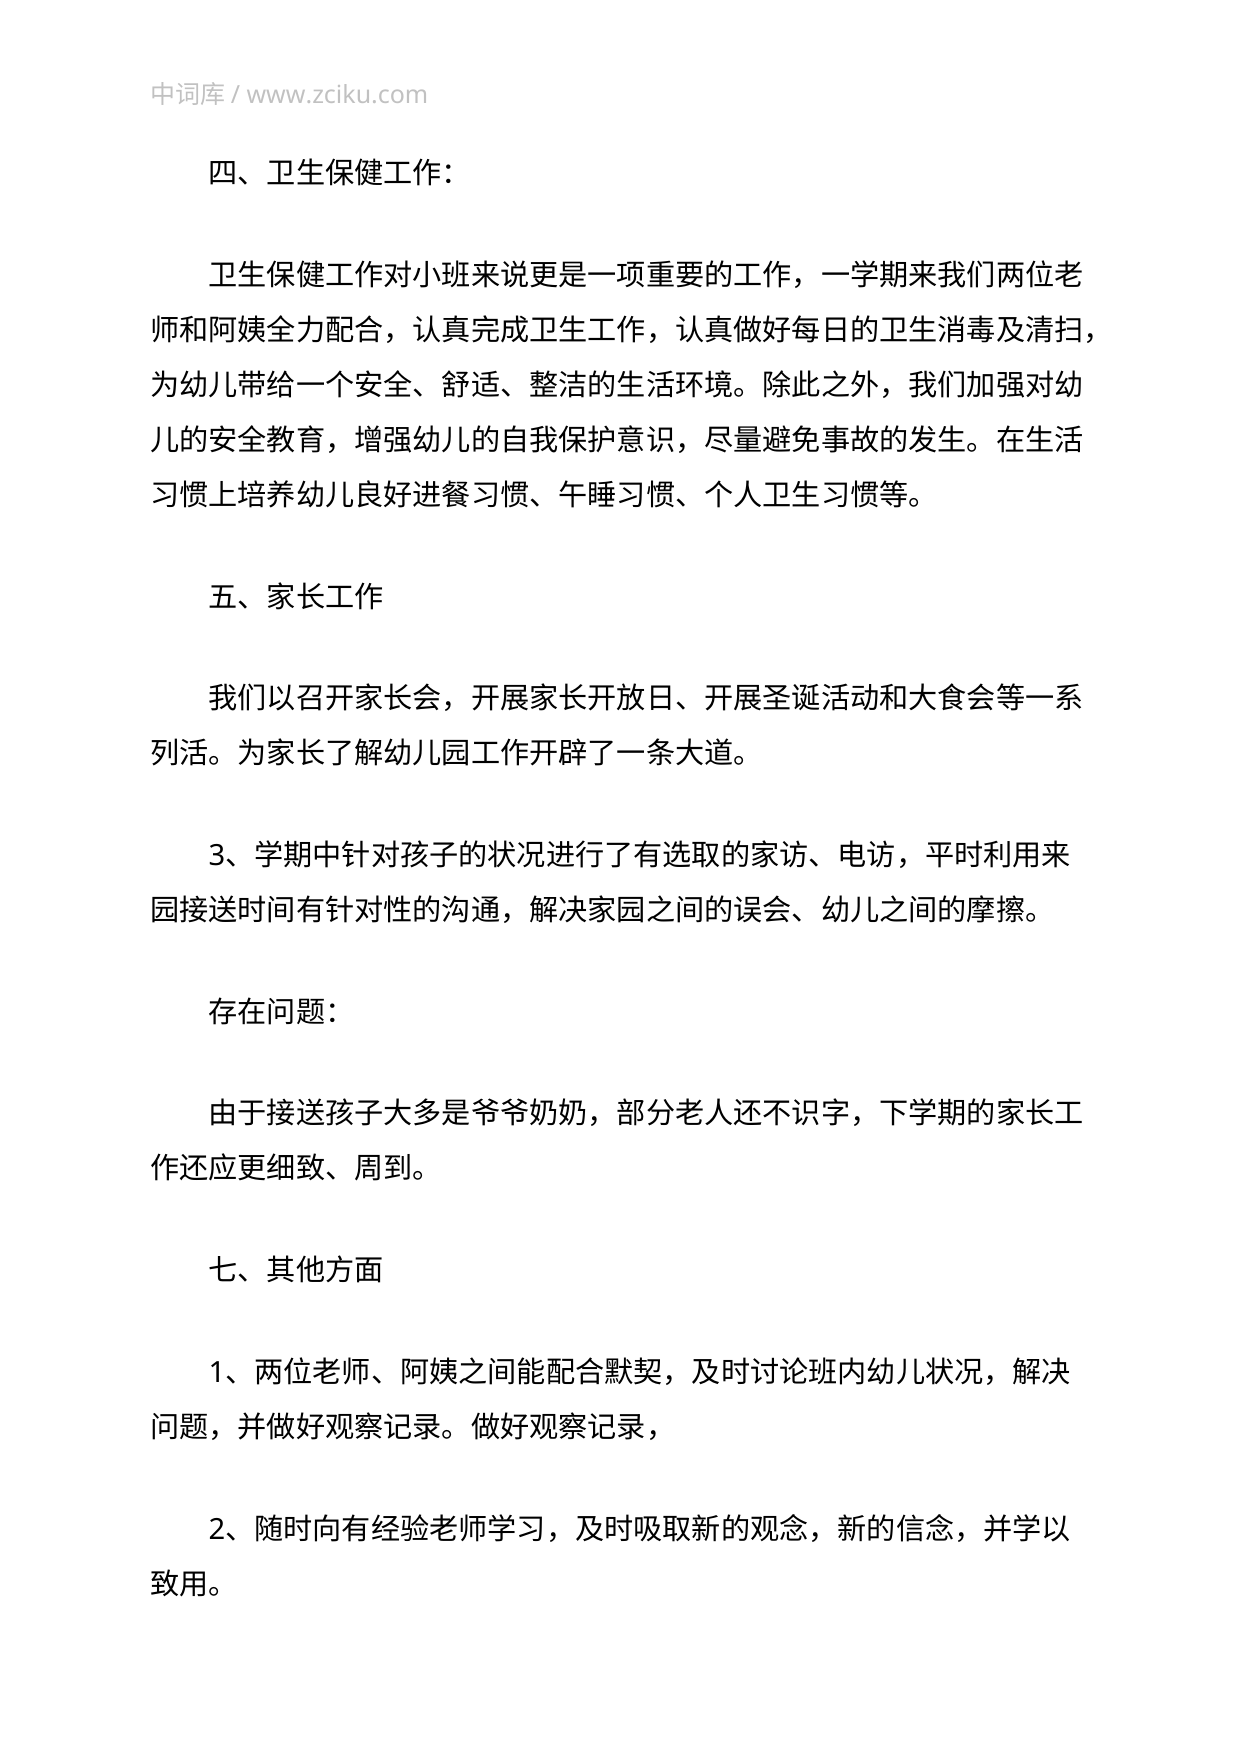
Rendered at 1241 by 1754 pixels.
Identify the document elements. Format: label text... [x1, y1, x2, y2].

text 1、两位老师、阿姨之间能配合默契，及时讨论班内幼儿状况，解决问题，并做好观察记录。做好观察记录， [150, 1348, 1090, 1446]
text 七、其他方面 [150, 1247, 1090, 1289]
text 2、随时向有经验老师学习，及时吸取新的观念，新的信念，并学以致用。 [150, 1505, 1090, 1603]
text 卫生保健工作对小班来说更是一项重要的工作，一学期来我们两位老师和阿姨全力配合，认真完成卫生工作，认真做好每日的卫生消毒及清扫，为幼儿带给一个安全、舒适、整洁的生活环境。除此之外，我们加强对幼儿的安全教育，增强幼儿的自我保护意识，尽量避免事故的发生。在生活习惯上培养幼儿良好进餐习惯、午睡习惯、个人卫生习惯等。 [150, 252, 1090, 514]
text 我们以召开家长会，开展家长开放日、开展圣诞活动和大食会等一系列活。为家长了解幼儿园工作开辟了一条大道。 [150, 675, 1090, 772]
text 五、家长工作 [150, 573, 1090, 615]
text 由于接送孩子大多是爷爷奶奶，部分老人还不识字，下学期的家长工作还应更细致、周到。 [150, 1090, 1090, 1187]
text 3、学期中针对孩子的状况进行了有选取的家访、电访，平时利用来园接送时间有针对性的沟通，解决家园之间的误会、幼儿之间的摩擦。 [150, 832, 1090, 929]
text 存在问题： [150, 988, 1090, 1031]
text 四、卫生保健工作： [150, 150, 1090, 192]
